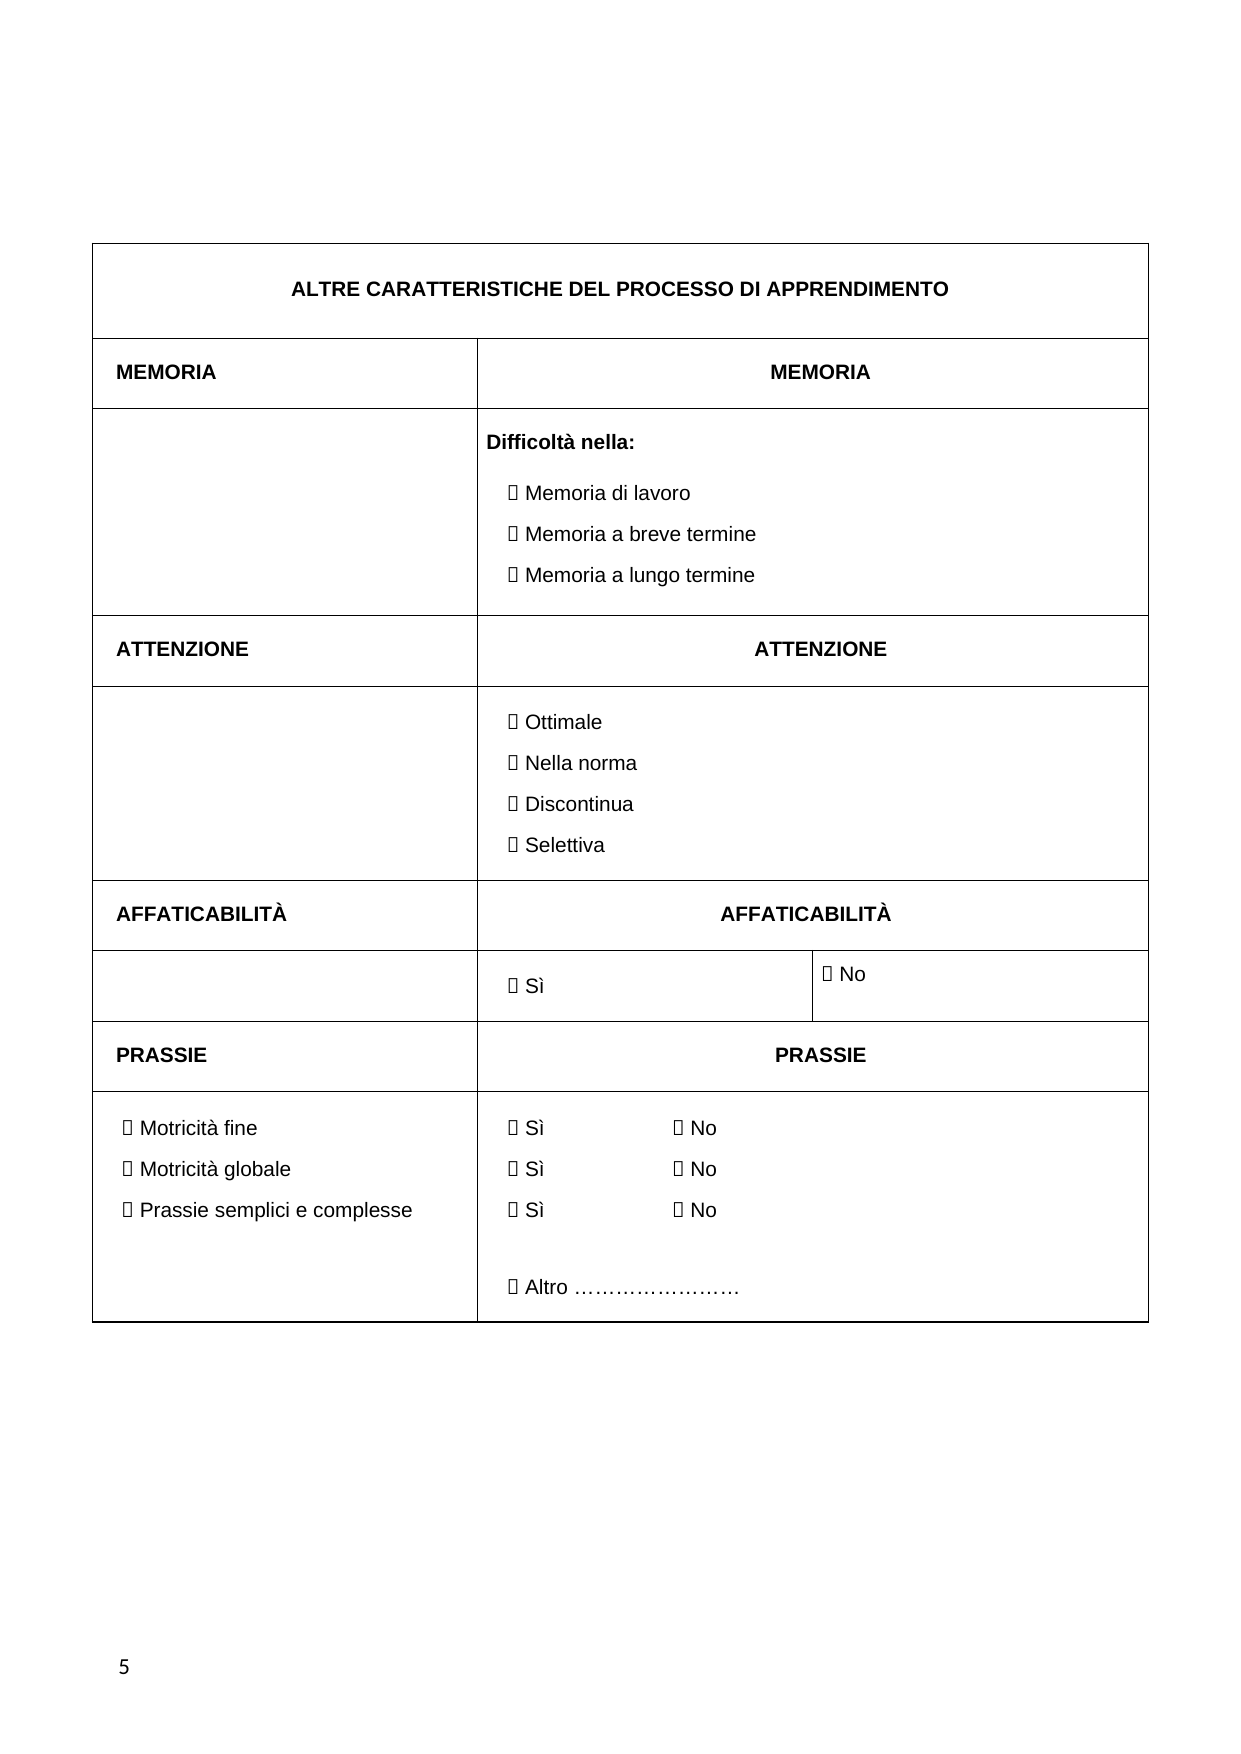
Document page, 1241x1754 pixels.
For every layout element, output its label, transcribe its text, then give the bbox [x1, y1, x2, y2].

table_cell [93, 687, 477, 879]
table_cell  No [813, 951, 1148, 1021]
table_cell  Motricità fine  Motricità globale  Prassie semplici e complesse [93, 1092, 477, 1321]
table_cell ATTENZIONE [93, 616, 477, 686]
table_cell  Ottimale  Nella norma  Discontinua  Selettiva [478, 687, 1148, 879]
table_header ALTRE CARATTERISTICHE DEL PROCESSO DI APPRENDIMENTO [93, 244, 1148, 338]
table_cell AFFATICABILITÀ [478, 881, 1148, 950]
table_cell AFFATICABILITÀ [93, 881, 477, 950]
table_cell ATTENZIONE [478, 616, 1148, 686]
table_cell MEMORIA [478, 339, 1148, 408]
table_cell PRASSIE [93, 1022, 477, 1091]
table_cell PRASSIE [478, 1022, 1148, 1091]
table_cell Difficoltà nella:  Memoria di lavoro  Memoria a breve termine  Memoria a lungo termine [478, 409, 1148, 615]
table_cell [93, 409, 477, 615]
table_cell  Sì [478, 951, 812, 1021]
table_cell  Sì  No  Sì  No  Sì  No  Altro …………………… [478, 1092, 1148, 1321]
table_cell MEMORIA [93, 339, 477, 408]
table_cell [93, 951, 477, 1021]
